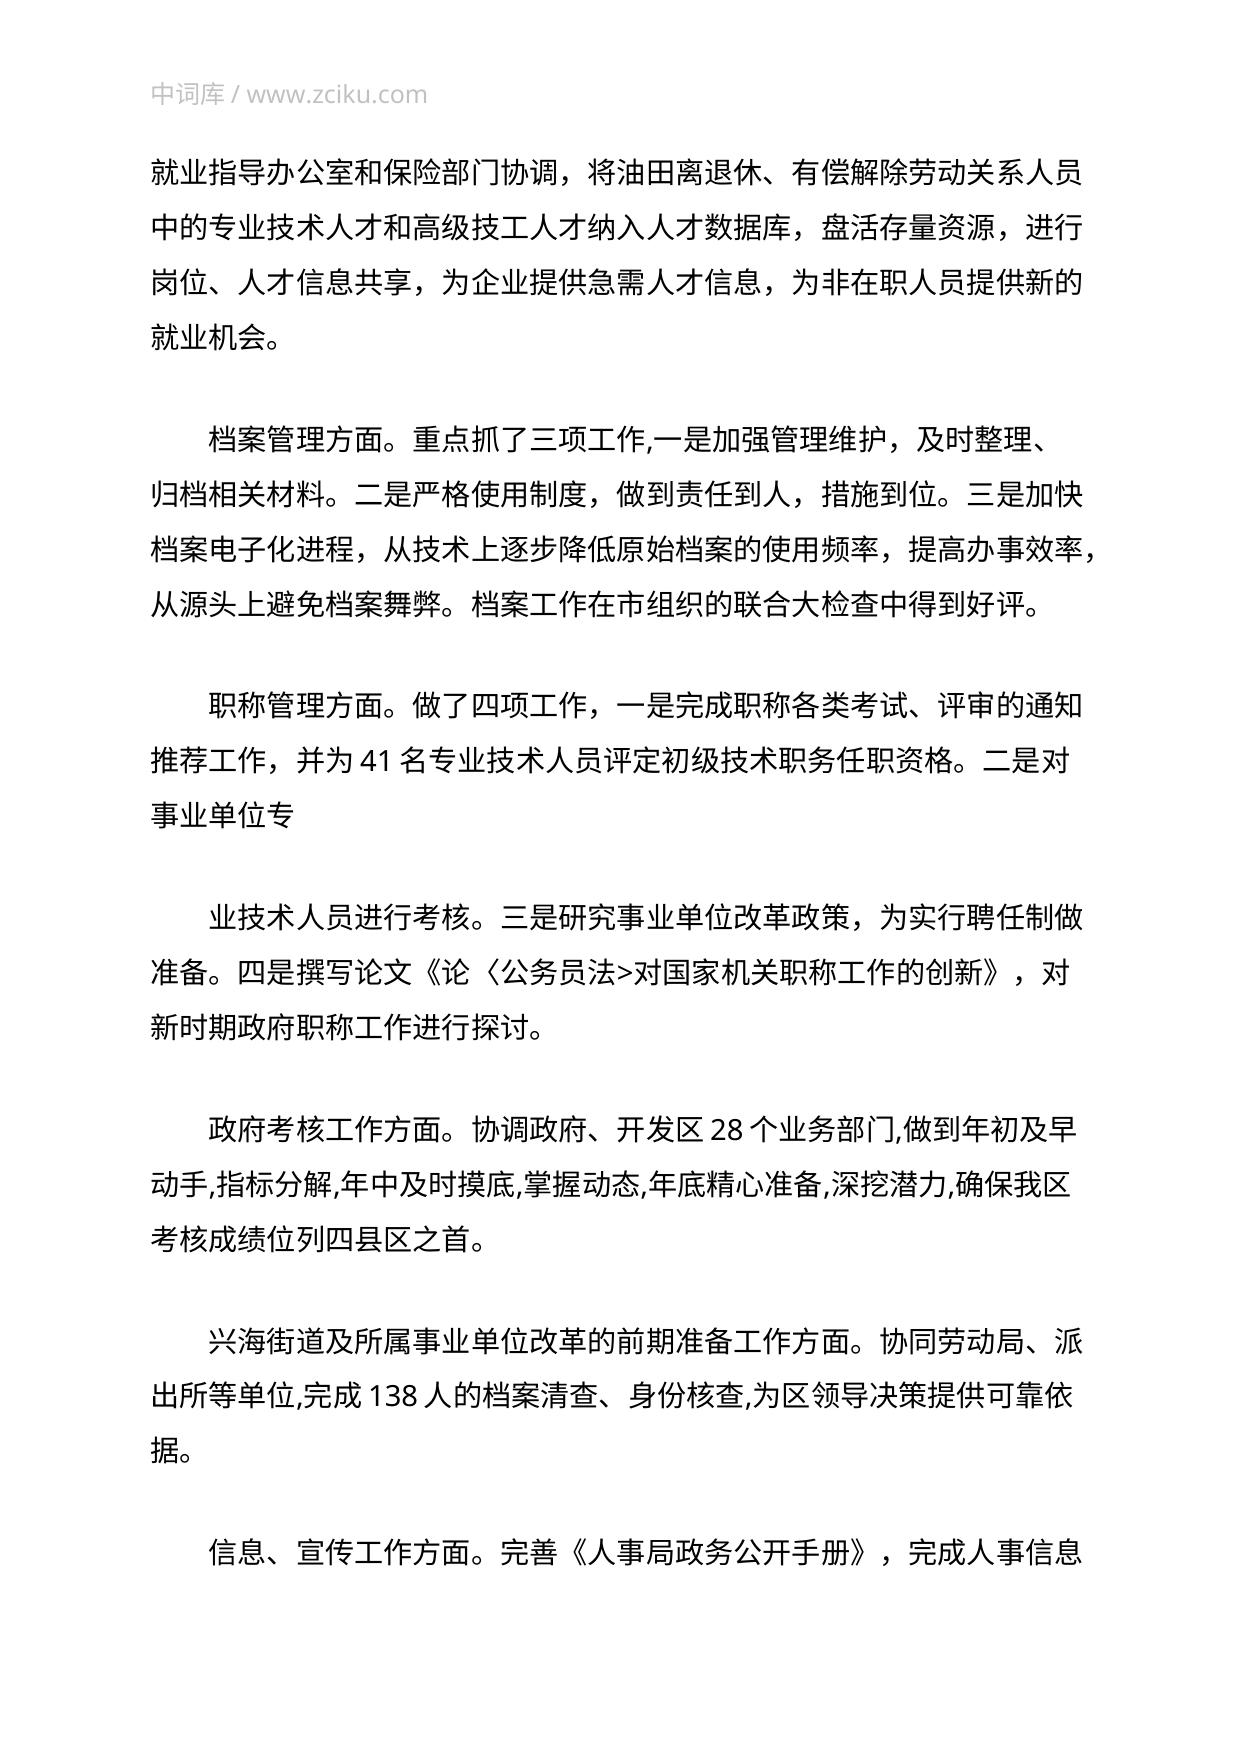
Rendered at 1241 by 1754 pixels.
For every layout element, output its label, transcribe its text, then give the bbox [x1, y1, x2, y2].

text 职称管理方面。做了四项工作，一是完成职称各类考试、评审的通知推荐工作，并为41名专业技术人员评定初级技术职务任职资格。二是对事业单位专 [150, 683, 1090, 835]
text 业技术人员进行考核。三是研究事业单位改革政策，为实行聘任制做准备。四是撰写论文《论〈公务员法>对国家机关职称工作的创新》，对新时期政府职称工作进行探讨。 [150, 895, 1090, 1047]
text 兴海街道及所属事业单位改革的前期准备工作方面。协同劳动局、派出所等单位,完成138人的档案清查、身份核查,为区领导决策提供可靠依据。 [150, 1318, 1090, 1470]
text 政府考核工作方面。协调政府、开发区28个业务部门,做到年初及早动手,指标分解,年中及时摸底,掌握动态,年底精心准备,深挖潜力,确保我区考核成绩位列四县区之首。 [150, 1106, 1090, 1259]
text 档案管理方面。重点抓了三项工作,一是加强管理维护，及时整理、归档相关材料。二是严格使用制度，做到责任到人，措施到位。三是加快档案电子化进程，从技术上逐步降低原始档案的使用频率，提高办事效率，从源头上避免档案舞弊。档案工作在市组织的联合大检查中得到好评。 [150, 416, 1090, 623]
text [150, 150, 1090, 357]
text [150, 1530, 1090, 1572]
